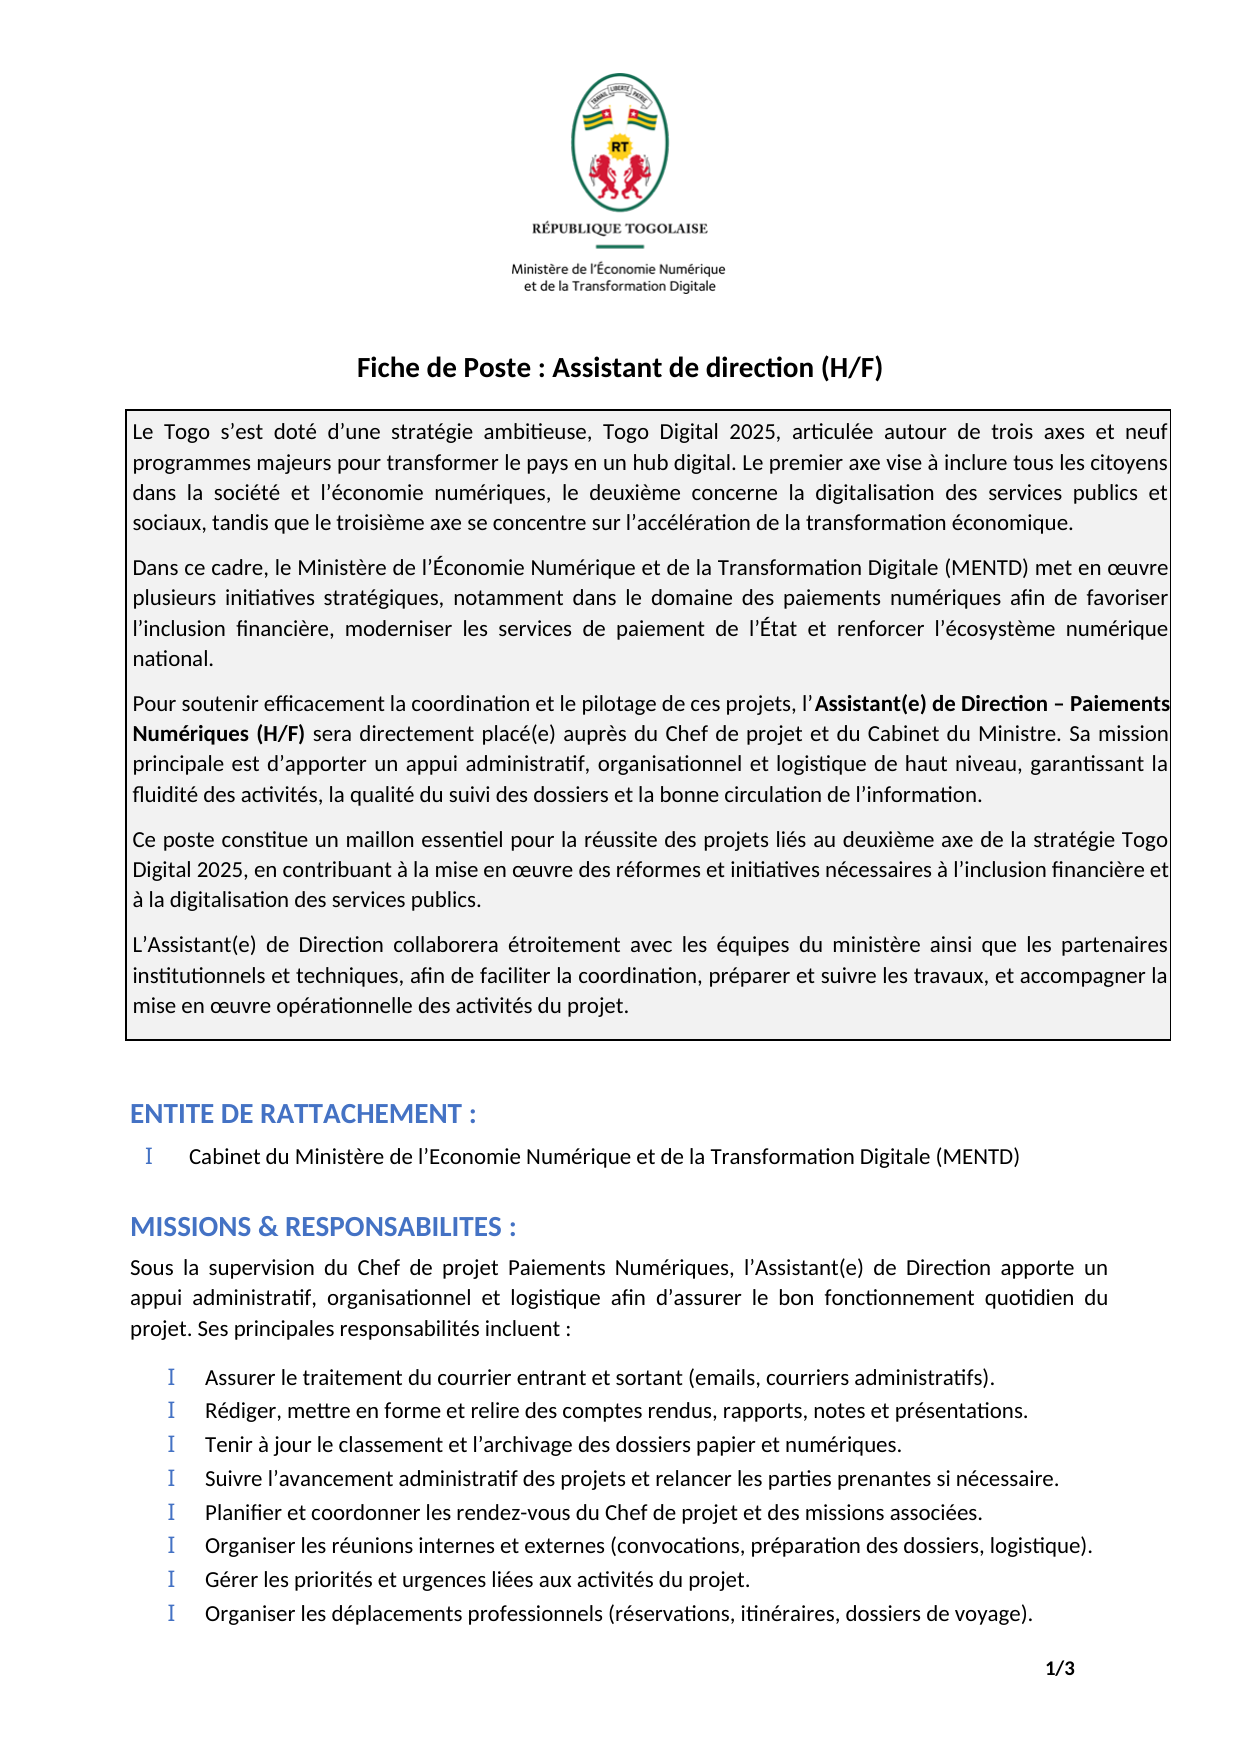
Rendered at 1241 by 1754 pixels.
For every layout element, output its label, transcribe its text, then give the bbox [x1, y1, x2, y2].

list Gérer les priorités et urgences liées aux activités du projet. [167, 1563, 1110, 1594]
text Fiche de Poste : Assistant de direction (H/F) [118, 349, 1122, 384]
list Cabinet du Ministère de l’Economie Numérique et de la Transformation Digitale (MENTD) [145, 1140, 1110, 1171]
list Organiser les réunions internes et externes (convocations, préparation des dossiers, logistique). [167, 1529, 1110, 1561]
list Tenir à jour le classement et l’archivage des dossiers papier et numériques. [167, 1428, 1110, 1459]
list Suivre l’avancement administratif des projets et relancer les parties prenantes si nécessaire. [167, 1462, 1110, 1493]
list Assurer le traitement du courrier entrant et sortant (emails, courriers administratifs). [167, 1361, 1110, 1392]
list Rédiger, mettre en forme et relire des comptes rendus, rapports, notes et présentations. [167, 1394, 1110, 1426]
list Organiser les déplacements professionnels (réservations, itinéraires, dossiers de voyage). [167, 1597, 1110, 1628]
list Planifier et coordonner les rendez-vous du Chef de projet et des missions associées. [167, 1496, 1110, 1527]
text MISSIONS & RESPONSABILITES : [130, 1208, 1110, 1244]
picture [511, 73, 729, 294]
text ENTITE DE RATTACHEMENT : [130, 1041, 1110, 1131]
text Sous la supervision du Chef de projet Paiements Numériques, l’Assistant(e) de Direction apporte un appui administratif, organisationnel et logistique afin d’assurer le bon fonctionnement quotidien du projet. Ses principales responsabilités incluent : [130, 1253, 1110, 1342]
